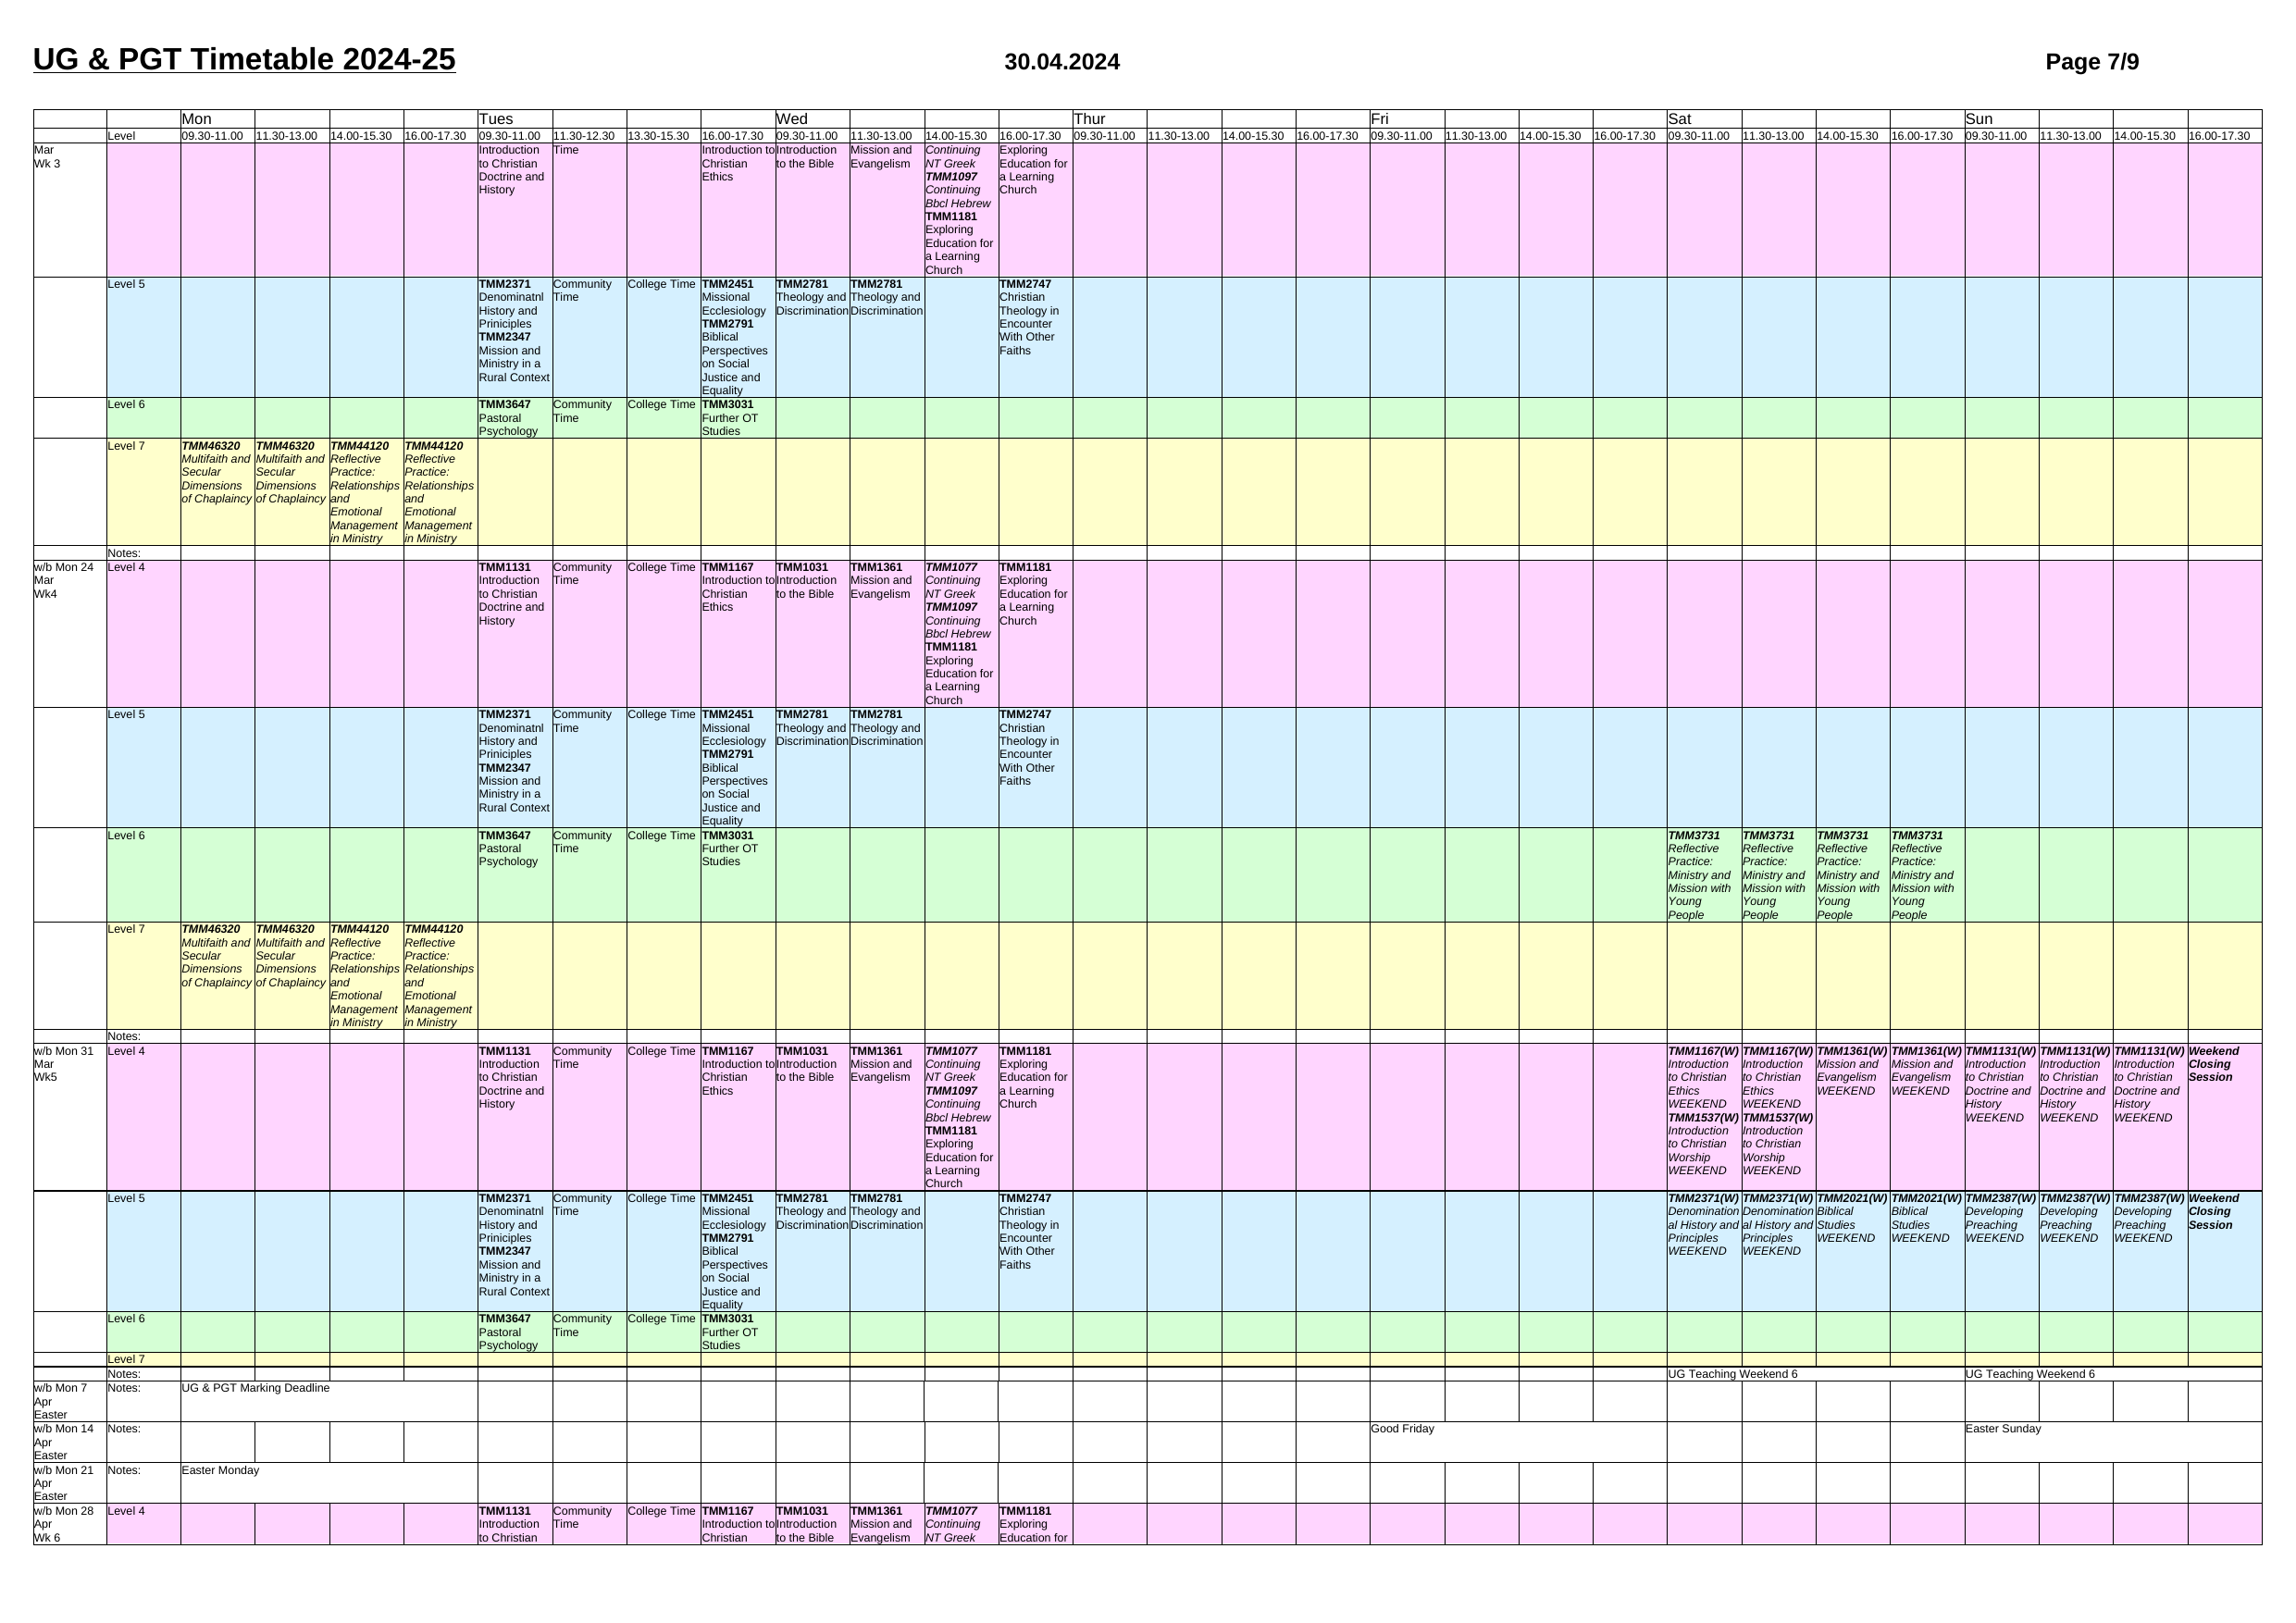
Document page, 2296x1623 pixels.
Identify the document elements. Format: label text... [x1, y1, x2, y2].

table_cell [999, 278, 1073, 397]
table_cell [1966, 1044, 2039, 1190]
table_cell 16.00-17.30 [1891, 129, 1965, 142]
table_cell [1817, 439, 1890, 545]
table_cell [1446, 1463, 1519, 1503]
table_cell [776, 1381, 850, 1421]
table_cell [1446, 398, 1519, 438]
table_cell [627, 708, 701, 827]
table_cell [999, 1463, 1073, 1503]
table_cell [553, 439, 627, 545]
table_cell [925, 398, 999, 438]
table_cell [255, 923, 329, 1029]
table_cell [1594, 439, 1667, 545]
table_header Fri [1371, 110, 1445, 128]
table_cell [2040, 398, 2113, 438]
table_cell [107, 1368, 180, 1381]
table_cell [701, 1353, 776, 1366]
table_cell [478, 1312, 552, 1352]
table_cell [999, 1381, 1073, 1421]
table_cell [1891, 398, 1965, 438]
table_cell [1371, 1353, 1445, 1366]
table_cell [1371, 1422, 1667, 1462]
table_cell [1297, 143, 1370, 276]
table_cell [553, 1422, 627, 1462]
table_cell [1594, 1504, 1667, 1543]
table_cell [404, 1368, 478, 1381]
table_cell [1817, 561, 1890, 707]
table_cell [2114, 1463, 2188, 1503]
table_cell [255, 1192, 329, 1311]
table_header [627, 110, 701, 128]
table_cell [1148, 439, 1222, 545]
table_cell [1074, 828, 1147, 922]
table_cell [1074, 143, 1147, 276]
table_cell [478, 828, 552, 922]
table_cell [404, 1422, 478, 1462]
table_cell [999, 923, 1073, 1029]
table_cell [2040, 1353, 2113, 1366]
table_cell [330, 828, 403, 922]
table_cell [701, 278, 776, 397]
table_header Sun [1966, 110, 2039, 128]
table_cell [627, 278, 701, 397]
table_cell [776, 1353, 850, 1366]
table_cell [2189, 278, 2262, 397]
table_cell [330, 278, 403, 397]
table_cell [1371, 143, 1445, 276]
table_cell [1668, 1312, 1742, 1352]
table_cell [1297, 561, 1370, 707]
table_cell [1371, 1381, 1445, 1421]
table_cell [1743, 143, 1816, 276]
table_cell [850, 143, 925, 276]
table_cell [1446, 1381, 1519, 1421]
table_cell 14.00-15.30 [1817, 129, 1890, 142]
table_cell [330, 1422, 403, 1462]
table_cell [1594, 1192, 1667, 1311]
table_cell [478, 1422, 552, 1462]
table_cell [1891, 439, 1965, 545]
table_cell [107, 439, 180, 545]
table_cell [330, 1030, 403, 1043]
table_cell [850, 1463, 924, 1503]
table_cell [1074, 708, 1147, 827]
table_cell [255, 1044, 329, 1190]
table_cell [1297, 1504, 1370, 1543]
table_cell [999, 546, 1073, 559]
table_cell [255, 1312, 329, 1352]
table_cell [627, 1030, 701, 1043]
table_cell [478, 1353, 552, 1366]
table_cell 16.00-17.30 [701, 129, 776, 142]
table_cell [34, 129, 106, 142]
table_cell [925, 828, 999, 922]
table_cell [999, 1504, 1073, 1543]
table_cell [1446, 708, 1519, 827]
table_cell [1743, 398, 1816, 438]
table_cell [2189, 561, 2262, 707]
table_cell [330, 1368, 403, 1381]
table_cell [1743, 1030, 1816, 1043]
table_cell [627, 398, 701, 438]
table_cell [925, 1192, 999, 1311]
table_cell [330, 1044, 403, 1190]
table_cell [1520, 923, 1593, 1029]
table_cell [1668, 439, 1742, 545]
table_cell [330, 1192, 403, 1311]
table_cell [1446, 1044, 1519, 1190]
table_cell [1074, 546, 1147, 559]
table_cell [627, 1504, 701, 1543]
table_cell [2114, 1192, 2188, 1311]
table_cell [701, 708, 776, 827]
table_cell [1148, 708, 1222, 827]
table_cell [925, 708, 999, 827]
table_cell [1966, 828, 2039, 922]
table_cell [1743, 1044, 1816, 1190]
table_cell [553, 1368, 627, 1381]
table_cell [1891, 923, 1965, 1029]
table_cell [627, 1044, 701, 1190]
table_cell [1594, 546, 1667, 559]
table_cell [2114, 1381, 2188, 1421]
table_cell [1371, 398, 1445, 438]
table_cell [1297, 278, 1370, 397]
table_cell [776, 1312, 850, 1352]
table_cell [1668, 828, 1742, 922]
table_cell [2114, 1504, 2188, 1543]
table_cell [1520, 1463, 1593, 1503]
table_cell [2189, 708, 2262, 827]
table_header [999, 110, 1073, 128]
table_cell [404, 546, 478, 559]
table_cell Level [107, 129, 180, 142]
table_header [850, 110, 925, 128]
table_cell 11.30-13.00 [850, 129, 925, 142]
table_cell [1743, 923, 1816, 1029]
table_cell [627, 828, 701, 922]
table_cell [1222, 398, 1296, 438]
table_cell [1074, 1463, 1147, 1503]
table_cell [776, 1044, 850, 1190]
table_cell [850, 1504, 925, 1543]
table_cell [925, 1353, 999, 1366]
table_cell 11.30-13.00 [255, 129, 329, 142]
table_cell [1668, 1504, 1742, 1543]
table_cell 16.00-17.30 [1594, 129, 1667, 142]
table_cell 16.00-17.30 [1297, 129, 1370, 142]
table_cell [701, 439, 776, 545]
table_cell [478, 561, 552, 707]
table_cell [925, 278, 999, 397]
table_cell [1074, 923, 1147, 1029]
table_cell 09.30-11.00 [776, 129, 850, 142]
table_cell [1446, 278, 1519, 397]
table_cell 16.00-17.30 [999, 129, 1073, 142]
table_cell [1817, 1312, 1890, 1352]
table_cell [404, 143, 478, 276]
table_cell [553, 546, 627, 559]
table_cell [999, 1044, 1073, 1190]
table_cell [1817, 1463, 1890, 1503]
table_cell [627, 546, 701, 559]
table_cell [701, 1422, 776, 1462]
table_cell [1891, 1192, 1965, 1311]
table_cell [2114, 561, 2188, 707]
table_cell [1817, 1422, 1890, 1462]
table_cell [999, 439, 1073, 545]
table_header [553, 110, 627, 128]
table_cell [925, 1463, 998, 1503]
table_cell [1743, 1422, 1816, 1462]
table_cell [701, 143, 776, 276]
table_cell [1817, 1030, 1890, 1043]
table_cell 09.30-11.00 [181, 129, 254, 142]
table_header [1520, 110, 1593, 128]
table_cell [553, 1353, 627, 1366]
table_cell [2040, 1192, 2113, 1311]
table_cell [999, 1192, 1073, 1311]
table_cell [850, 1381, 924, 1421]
table_header [2040, 110, 2113, 128]
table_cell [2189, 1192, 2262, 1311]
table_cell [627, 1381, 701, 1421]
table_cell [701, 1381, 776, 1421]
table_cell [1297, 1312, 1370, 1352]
table_cell 13.30-15.30 [627, 129, 701, 142]
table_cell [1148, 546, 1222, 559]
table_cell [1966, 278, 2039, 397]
table_header Thur [1074, 110, 1147, 128]
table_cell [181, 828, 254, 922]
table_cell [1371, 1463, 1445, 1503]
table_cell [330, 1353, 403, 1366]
table_header Sat [1668, 110, 1742, 128]
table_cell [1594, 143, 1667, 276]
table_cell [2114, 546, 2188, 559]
table_header [255, 110, 329, 128]
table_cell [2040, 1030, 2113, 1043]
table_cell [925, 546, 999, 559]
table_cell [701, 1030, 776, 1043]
table_header [1594, 110, 1667, 128]
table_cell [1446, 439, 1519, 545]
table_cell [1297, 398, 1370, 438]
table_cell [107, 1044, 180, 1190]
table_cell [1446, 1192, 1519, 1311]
table_cell 16.00-17.30 [404, 129, 478, 142]
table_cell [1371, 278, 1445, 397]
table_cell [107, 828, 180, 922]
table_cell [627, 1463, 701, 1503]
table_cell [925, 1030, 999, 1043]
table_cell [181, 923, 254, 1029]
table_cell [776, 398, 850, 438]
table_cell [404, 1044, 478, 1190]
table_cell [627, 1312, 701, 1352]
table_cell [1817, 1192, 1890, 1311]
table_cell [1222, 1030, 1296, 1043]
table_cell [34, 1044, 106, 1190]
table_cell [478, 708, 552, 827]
table_cell 09.30-11.00 [1668, 129, 1742, 142]
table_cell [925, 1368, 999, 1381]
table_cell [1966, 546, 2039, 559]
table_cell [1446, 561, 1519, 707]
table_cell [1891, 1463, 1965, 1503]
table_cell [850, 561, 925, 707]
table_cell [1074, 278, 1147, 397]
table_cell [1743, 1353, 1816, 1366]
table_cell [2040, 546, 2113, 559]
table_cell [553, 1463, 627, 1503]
table_header [107, 110, 180, 128]
table_cell 14.00-15.30 [1520, 129, 1593, 142]
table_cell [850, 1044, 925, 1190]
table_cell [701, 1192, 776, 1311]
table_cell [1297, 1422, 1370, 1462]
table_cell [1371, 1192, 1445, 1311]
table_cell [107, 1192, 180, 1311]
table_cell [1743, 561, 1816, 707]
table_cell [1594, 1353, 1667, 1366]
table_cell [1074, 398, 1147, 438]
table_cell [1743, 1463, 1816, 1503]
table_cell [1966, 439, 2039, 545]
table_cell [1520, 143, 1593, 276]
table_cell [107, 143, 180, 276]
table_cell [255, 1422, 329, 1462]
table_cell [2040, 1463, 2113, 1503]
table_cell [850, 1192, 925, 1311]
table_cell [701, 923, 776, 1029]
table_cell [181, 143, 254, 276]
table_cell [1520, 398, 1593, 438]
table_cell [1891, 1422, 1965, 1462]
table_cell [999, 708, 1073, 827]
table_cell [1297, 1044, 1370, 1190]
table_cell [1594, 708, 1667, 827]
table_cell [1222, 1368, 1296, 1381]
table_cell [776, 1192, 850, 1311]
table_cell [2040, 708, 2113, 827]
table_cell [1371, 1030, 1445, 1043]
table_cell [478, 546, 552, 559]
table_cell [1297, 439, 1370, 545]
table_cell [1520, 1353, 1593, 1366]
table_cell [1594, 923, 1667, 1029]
table_cell 09.30-11.00 [1966, 129, 2039, 142]
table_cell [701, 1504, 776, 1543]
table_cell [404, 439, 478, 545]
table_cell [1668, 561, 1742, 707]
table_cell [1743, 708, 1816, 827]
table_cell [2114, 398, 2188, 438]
table_header [330, 110, 403, 128]
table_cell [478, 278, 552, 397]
table_header [1891, 110, 1965, 128]
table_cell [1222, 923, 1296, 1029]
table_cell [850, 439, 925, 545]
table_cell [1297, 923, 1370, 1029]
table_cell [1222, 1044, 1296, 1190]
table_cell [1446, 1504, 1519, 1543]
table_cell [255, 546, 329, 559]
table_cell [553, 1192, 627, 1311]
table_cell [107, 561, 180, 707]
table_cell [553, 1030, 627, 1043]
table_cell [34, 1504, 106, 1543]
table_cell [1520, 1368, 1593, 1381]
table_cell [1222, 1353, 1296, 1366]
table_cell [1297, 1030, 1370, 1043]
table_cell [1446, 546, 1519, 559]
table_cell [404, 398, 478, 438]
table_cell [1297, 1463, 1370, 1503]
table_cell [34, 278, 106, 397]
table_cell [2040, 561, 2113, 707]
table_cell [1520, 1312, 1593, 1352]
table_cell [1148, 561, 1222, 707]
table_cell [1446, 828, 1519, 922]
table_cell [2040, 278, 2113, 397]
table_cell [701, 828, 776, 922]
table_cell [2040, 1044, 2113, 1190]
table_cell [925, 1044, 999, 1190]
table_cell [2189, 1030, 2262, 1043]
table_header [34, 110, 106, 128]
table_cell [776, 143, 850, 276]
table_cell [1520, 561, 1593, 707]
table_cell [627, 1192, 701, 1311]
table_header [1446, 110, 1519, 128]
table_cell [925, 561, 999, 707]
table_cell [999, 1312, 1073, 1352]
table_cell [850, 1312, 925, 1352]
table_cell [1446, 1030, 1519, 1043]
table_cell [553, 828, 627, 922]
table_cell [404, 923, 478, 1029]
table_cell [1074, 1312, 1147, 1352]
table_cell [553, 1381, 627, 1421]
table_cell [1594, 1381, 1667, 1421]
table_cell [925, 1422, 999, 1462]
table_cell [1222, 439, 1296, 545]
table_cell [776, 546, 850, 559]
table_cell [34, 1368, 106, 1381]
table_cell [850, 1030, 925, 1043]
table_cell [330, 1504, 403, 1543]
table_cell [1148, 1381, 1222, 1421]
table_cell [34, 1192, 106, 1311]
table_header Wed [776, 110, 850, 128]
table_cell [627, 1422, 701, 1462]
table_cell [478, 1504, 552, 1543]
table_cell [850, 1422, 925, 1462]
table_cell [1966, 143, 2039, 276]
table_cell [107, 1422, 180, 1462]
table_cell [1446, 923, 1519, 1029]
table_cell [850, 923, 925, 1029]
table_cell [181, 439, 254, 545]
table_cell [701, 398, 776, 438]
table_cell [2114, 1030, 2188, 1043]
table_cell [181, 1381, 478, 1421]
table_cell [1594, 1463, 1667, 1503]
table_header [1148, 110, 1222, 128]
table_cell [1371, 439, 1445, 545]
table_cell 11.30-13.00 [2040, 129, 2113, 142]
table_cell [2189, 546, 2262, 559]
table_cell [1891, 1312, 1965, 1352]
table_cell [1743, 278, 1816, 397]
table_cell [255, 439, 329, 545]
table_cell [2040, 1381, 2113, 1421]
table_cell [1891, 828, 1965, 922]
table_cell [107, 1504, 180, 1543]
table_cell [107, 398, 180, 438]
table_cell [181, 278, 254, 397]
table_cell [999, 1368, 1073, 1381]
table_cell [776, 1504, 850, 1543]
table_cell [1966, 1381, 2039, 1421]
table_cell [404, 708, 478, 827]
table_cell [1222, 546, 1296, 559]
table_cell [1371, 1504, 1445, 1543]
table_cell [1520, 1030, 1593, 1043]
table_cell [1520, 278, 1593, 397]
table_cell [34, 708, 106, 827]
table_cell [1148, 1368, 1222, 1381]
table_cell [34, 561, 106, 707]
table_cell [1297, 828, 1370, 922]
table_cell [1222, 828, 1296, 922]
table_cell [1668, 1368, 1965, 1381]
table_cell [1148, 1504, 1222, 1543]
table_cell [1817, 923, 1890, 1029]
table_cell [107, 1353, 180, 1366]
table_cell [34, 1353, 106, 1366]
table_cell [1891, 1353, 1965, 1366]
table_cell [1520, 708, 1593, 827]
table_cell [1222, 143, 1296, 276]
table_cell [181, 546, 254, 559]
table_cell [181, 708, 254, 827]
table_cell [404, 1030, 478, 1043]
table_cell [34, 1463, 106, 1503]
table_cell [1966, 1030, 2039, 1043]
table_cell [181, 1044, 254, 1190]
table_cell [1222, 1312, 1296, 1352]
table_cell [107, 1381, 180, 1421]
table_cell 09.30-11.00 [1371, 129, 1445, 142]
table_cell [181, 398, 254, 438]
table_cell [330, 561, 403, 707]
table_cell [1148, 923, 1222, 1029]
table_cell 16.00-17.30 [2189, 129, 2262, 142]
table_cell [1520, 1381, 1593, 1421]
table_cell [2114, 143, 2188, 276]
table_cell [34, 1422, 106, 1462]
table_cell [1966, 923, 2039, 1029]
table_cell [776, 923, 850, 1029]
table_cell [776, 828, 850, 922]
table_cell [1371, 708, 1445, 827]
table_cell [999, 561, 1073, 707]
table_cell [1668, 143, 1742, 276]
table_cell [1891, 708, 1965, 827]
table_header [701, 110, 776, 128]
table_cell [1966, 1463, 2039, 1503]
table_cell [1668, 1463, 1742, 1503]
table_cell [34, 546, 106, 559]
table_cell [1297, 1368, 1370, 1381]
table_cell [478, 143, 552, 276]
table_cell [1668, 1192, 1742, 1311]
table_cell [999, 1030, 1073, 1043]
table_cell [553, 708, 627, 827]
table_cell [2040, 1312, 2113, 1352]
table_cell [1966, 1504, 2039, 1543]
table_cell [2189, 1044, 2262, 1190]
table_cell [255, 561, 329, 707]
table_header [1817, 110, 1890, 128]
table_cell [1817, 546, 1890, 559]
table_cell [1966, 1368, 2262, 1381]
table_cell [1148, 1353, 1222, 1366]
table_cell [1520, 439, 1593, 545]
table_cell 14.00-15.30 [330, 129, 403, 142]
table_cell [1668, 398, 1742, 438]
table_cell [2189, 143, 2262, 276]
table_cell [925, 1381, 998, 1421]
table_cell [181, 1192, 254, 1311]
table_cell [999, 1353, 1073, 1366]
table_cell 14.00-15.30 [1222, 129, 1296, 142]
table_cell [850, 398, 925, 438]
table_header [1297, 110, 1370, 128]
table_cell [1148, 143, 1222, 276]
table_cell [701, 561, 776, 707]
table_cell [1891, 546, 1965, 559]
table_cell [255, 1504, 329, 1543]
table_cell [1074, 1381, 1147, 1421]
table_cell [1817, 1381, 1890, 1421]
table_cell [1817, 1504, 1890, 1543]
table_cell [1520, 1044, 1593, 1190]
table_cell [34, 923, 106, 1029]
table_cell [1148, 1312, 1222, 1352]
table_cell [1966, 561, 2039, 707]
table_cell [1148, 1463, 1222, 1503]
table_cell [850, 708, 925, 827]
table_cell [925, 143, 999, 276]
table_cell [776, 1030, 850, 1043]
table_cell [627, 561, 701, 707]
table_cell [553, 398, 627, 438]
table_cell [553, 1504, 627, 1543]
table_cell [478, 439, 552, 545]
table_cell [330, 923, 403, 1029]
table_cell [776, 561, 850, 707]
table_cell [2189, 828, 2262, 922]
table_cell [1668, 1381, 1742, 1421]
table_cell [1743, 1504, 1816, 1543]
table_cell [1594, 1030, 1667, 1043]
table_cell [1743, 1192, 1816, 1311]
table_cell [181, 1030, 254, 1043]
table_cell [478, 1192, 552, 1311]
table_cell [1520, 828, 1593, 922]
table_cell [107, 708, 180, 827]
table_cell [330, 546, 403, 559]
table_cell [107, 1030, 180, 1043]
table_cell 09.30-11.00 [1074, 129, 1147, 142]
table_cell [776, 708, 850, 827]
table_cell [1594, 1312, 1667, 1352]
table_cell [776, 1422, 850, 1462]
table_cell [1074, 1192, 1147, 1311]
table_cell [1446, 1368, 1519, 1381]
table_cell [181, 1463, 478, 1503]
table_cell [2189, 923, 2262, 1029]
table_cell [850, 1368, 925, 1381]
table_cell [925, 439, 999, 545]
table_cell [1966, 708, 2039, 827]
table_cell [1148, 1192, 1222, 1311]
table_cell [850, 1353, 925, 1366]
table_header Mon [181, 110, 254, 128]
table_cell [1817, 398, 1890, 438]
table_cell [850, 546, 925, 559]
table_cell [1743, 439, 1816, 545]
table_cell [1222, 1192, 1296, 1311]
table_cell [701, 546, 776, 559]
table_cell 09.30-11.00 [478, 129, 552, 142]
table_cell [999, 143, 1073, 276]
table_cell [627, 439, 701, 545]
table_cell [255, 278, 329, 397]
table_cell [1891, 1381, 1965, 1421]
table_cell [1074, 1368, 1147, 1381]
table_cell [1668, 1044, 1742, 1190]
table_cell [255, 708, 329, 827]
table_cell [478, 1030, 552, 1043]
table_header [1222, 110, 1296, 128]
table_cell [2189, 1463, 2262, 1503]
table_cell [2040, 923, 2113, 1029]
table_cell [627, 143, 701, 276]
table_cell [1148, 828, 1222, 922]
table_cell 11.30-13.00 [1743, 129, 1816, 142]
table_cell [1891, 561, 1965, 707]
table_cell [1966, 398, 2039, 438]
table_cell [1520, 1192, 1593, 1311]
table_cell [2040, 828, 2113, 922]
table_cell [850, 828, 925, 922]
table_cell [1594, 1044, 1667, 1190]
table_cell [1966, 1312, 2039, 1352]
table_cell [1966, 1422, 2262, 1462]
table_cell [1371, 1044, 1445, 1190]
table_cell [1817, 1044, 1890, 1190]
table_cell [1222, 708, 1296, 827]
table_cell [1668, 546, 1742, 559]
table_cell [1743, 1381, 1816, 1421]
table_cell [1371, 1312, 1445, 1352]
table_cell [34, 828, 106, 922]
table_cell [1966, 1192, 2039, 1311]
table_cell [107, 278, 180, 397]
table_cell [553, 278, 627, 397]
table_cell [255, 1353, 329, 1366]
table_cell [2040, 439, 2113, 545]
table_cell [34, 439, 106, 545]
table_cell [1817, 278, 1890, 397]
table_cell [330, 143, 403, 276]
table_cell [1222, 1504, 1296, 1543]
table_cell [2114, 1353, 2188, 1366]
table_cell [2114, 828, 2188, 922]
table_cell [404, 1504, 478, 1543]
table_cell 14.00-15.30 [2114, 129, 2188, 142]
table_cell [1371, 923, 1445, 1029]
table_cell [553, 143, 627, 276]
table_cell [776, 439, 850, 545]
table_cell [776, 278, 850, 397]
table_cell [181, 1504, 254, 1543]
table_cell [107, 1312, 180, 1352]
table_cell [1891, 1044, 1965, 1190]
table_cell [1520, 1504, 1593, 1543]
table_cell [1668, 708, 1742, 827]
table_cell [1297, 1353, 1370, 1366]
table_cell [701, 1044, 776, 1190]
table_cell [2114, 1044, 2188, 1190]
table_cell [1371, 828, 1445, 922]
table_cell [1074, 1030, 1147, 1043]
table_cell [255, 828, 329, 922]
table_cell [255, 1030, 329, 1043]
table_header [404, 110, 478, 128]
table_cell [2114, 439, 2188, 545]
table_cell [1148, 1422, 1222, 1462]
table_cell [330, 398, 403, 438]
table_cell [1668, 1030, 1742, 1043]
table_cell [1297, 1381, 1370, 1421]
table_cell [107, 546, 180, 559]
table_header [2114, 110, 2188, 128]
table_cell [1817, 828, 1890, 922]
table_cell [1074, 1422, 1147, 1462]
table_header [2189, 110, 2262, 128]
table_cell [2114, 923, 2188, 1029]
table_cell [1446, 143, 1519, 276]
table_header Tues [478, 110, 552, 128]
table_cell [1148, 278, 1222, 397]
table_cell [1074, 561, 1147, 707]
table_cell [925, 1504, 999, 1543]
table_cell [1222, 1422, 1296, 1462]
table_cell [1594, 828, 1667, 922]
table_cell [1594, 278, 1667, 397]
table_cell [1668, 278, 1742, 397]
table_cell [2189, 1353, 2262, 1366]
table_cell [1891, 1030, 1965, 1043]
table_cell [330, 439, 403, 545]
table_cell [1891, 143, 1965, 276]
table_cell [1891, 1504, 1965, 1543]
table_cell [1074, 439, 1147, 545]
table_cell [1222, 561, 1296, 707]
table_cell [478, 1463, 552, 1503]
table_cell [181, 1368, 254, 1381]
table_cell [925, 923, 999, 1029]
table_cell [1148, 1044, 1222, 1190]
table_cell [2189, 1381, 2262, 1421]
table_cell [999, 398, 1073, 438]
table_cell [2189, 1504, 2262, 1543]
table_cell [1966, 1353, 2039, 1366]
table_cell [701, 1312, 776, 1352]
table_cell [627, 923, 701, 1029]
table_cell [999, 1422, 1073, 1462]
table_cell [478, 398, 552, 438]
table_cell 11.30-12.30 [553, 129, 627, 142]
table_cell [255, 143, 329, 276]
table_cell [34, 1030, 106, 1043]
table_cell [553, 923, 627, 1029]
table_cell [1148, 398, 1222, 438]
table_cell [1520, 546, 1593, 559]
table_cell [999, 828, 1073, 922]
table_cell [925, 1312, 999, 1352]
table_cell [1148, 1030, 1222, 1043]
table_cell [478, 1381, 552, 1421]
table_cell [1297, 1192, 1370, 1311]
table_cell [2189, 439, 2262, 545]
table_header [1743, 110, 1816, 128]
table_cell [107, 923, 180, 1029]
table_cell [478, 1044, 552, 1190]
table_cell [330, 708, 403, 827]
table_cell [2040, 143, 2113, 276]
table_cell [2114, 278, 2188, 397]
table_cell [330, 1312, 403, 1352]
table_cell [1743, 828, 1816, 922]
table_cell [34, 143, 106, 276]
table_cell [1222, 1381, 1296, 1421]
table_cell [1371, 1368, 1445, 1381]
table_cell 11.30-13.00 [1148, 129, 1222, 142]
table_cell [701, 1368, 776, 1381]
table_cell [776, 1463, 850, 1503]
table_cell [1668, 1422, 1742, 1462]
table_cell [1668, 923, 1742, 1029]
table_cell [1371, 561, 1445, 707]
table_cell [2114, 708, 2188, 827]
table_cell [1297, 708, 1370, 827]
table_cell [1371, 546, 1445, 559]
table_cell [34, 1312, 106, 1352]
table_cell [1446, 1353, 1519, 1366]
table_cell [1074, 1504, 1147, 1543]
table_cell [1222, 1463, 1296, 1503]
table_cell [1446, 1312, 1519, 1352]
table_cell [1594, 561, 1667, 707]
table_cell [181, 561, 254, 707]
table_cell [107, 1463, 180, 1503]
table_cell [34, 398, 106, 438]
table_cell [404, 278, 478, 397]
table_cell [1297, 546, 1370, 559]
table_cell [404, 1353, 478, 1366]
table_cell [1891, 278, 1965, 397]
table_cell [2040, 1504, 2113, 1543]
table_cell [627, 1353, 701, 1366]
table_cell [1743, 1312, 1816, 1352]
table_cell 11.30-13.00 [1446, 129, 1519, 142]
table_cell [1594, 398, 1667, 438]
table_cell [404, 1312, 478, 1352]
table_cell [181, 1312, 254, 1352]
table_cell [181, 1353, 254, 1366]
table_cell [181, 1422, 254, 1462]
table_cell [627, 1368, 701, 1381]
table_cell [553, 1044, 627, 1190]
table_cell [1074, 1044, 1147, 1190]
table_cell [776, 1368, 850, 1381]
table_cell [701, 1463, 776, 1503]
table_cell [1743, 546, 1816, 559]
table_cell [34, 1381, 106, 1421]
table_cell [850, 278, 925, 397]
table_cell 14.00-15.30 [925, 129, 999, 142]
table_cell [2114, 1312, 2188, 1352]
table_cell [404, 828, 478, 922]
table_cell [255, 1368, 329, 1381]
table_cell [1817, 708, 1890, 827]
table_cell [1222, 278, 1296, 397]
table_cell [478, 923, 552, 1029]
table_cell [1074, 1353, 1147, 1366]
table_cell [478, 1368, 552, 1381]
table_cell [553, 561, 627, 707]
table_header [925, 110, 999, 128]
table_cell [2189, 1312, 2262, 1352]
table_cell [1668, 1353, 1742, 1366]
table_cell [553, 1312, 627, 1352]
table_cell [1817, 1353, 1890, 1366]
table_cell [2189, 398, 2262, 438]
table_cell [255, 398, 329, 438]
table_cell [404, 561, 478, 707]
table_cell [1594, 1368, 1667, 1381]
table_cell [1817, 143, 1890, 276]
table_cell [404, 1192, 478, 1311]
